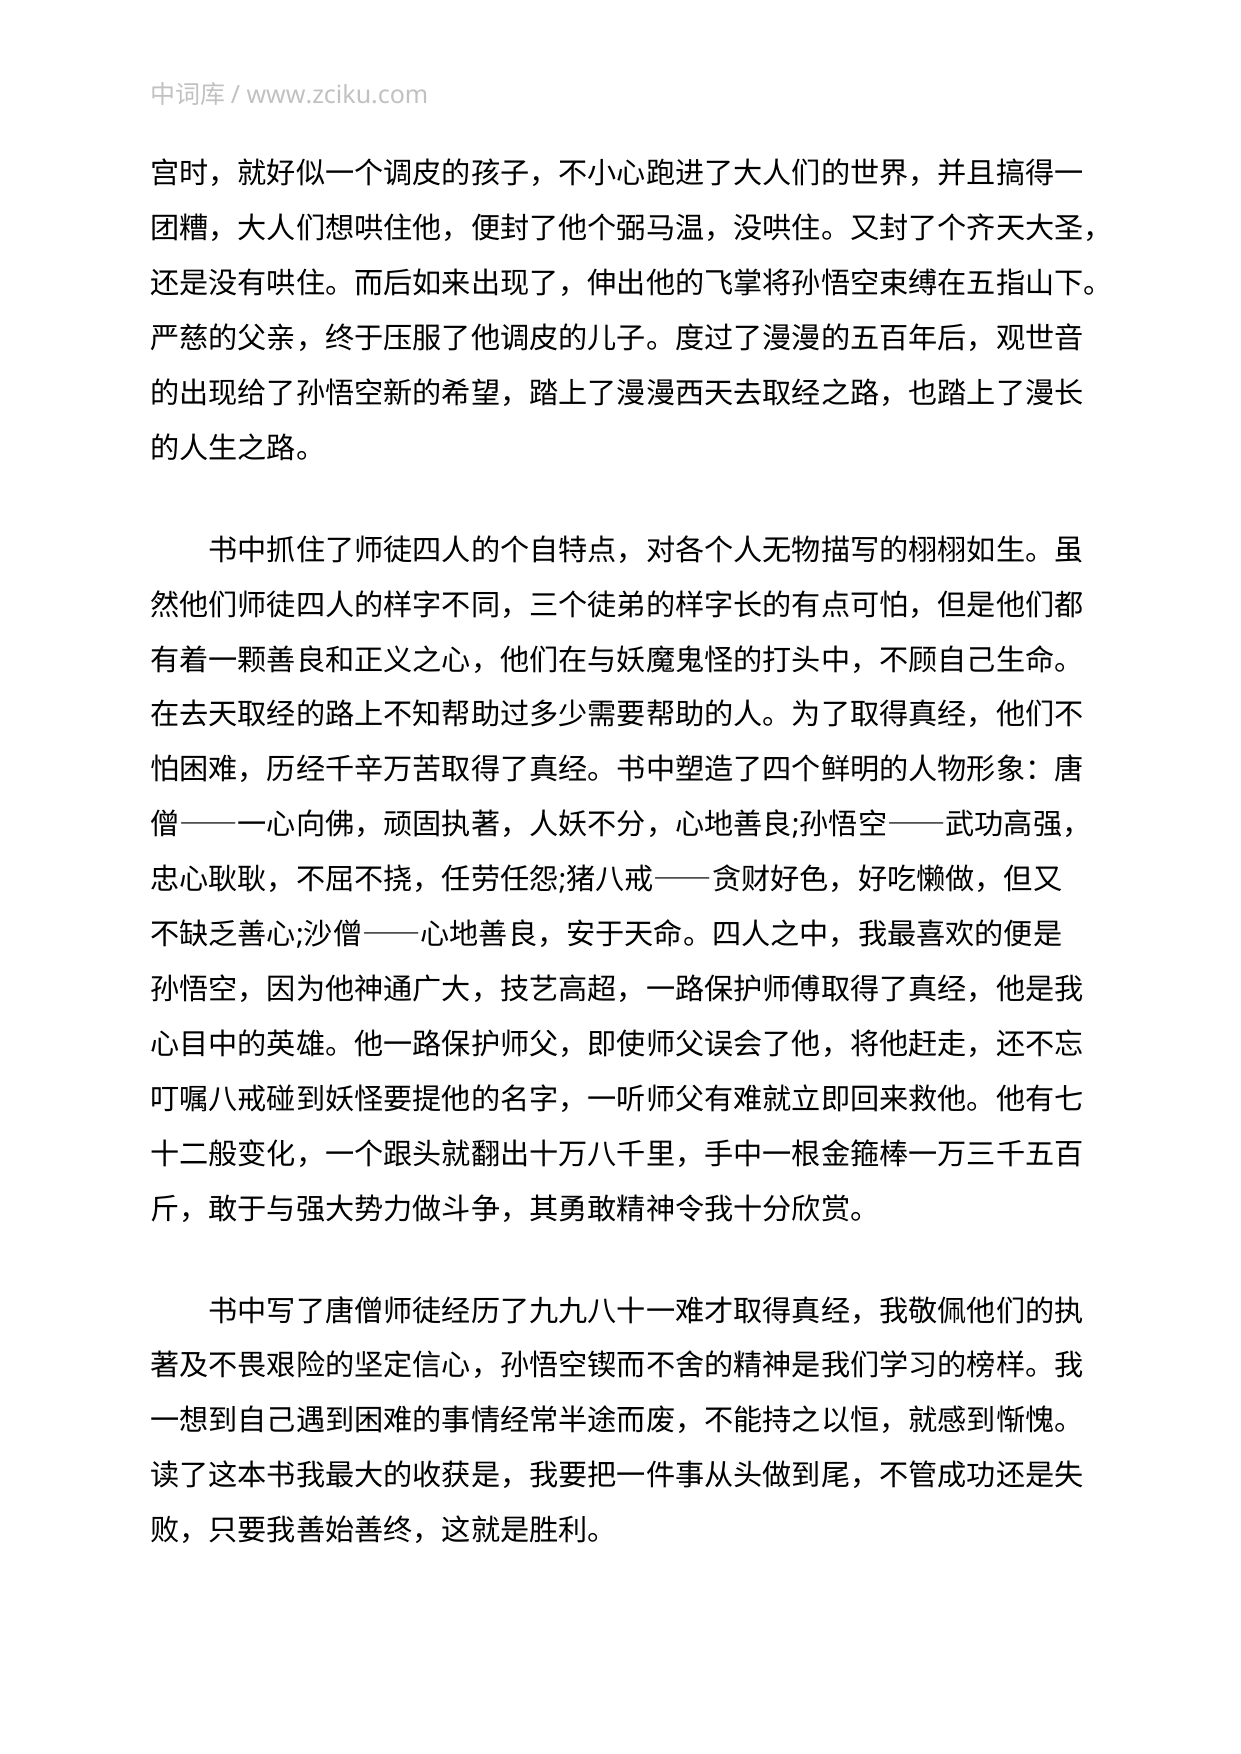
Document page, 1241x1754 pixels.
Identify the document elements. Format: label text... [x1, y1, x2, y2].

text 书中抓住了师徒四人的个自特点，对各个人无物描写的栩栩如生。虽然他们师徒四人的样字不同，三个徒弟的样字长的有点可怕，但是他们都有着一颗善良和正义之心，他们在与妖魔鬼怪的打头中，不顾自己生命。在去天取经的路上不知帮助过多少需要帮助的人。为了取得真经，他们不怕困难，历经千辛万苦取得了真经。书中塑造了四个鲜明的人物形象：唐僧——一心向佛，顽固执著，人妖不分，心地善良;孙悟空——武功高强，忠心耿耿，不屈不挠，任劳任怨;猪八戒——贪财好色，好吃懒做，但又不缺乏善心;沙僧——心地善良，安于天命。四人之中，我最喜欢的便是孙悟空，因为他神通广大，技艺高超，一路保护师傅取得了真经，他是我心目中的英雄。他一路保护师父，即使师父误会了他，将他赶走，还不忘叮嘱八戒碰到妖怪要提他的名字，一听师父有难就立即回来救他。他有七十二般变化，一个跟头就翻出十万八千里，手中一根金箍棒一万三千五百斤，敢于与强大势力做斗争，其勇敢精神令我十分欣赏。 [150, 526, 1090, 1228]
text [150, 150, 1090, 467]
text 书中写了唐僧师徒经历了九九八十一难才取得真经，我敬佩他们的执著及不畏艰险的坚定信心，孙悟空锲而不舍的精神是我们学习的榜样。我一想到自己遇到困难的事情经常半途而废，不能持之以恒，就感到惭愧。读了这本书我最大的收获是，我要把一件事从头做到尾，不管成功还是失败，只要我善始善终，这就是胜利。 [150, 1287, 1090, 1549]
